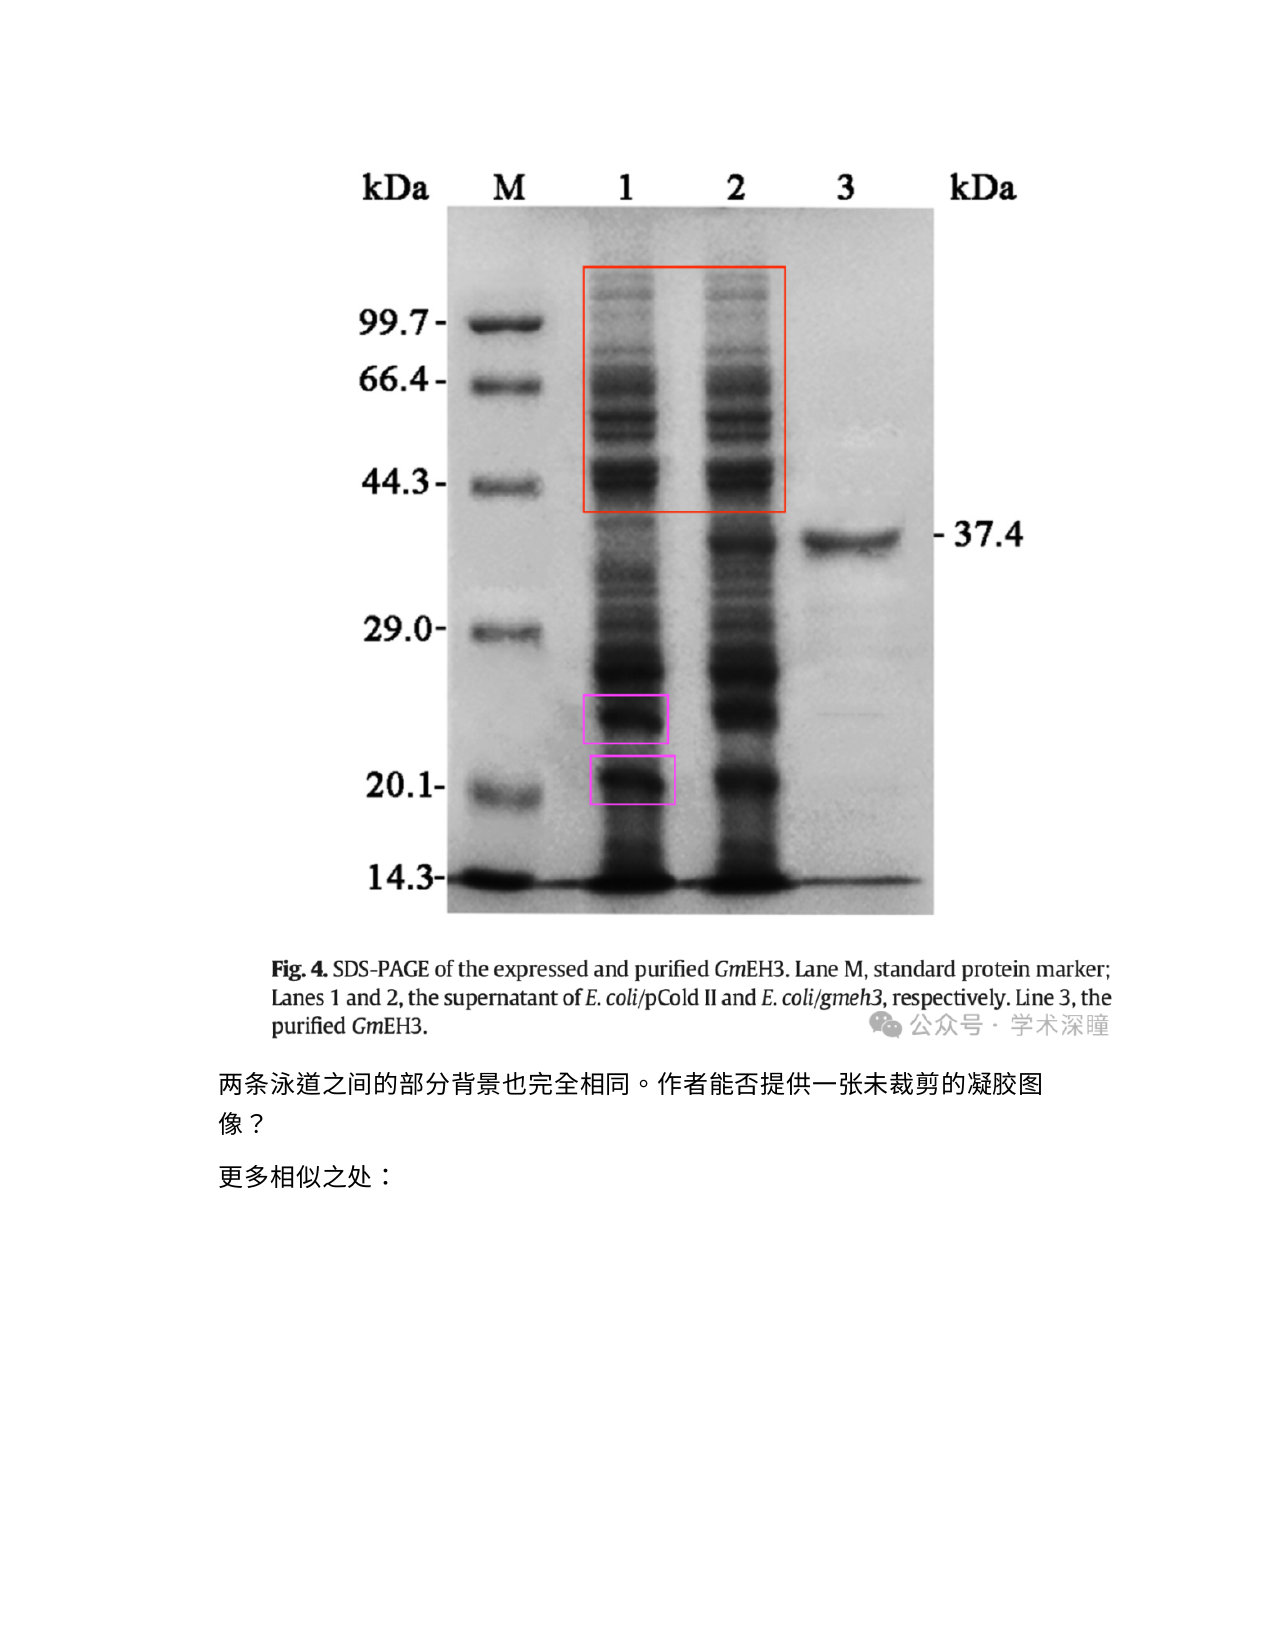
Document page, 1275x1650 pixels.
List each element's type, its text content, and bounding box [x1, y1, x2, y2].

text 两条泳道之间的部分背景也完全相同。作者能否提供一张未裁剪的凝胶图像？ [219, 1061, 1056, 1141]
text 更多相似之处： [219, 1153, 1056, 1193]
picture [237, 150, 1138, 1061]
